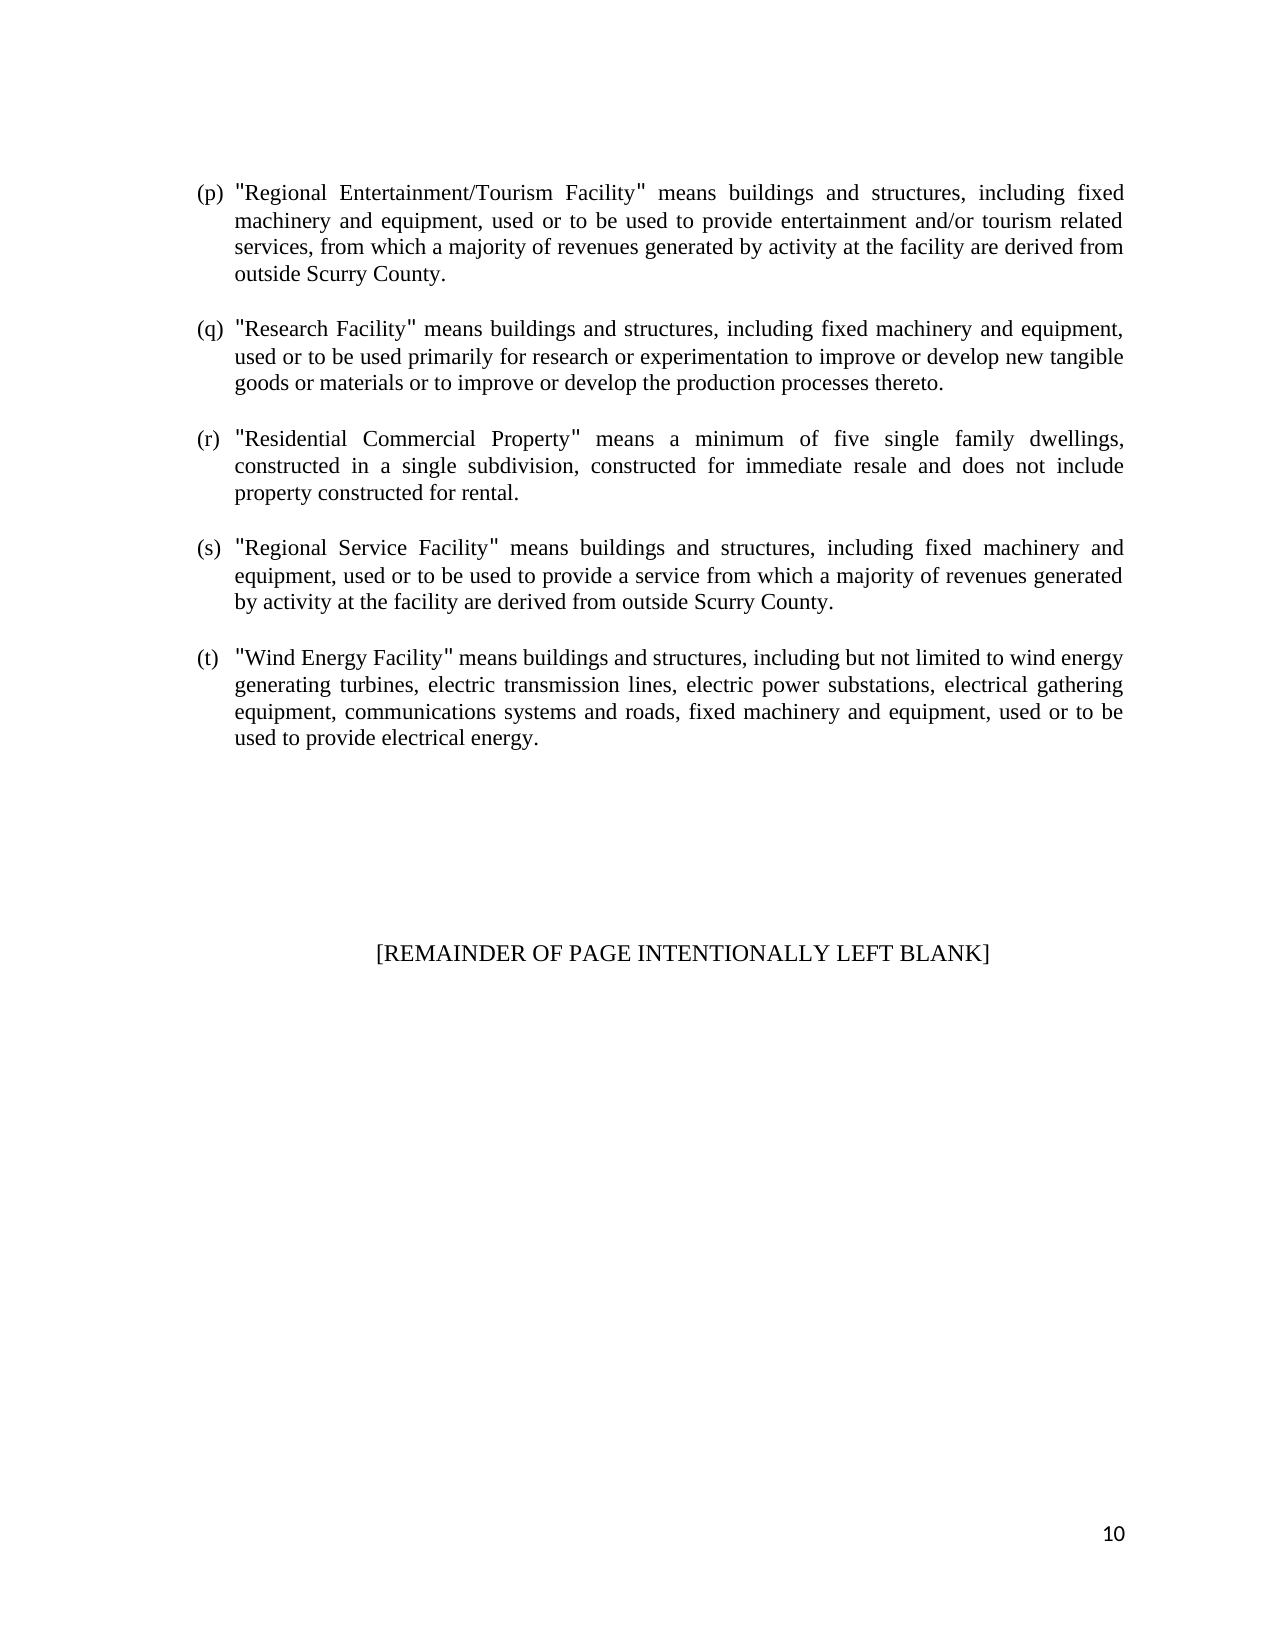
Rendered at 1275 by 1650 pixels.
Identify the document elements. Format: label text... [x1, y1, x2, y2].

list "Research Facility" means buildings and structures, including fixed machinery and equipment, used or to be used primarily for research or experimentation to improve or develop new tangible goods or materials or to improve or develop the production processes thereto. [197, 312, 1125, 396]
list "Wind Energy Facility" means buildings and structures, including but not limited to wind energy generating turbines, electric transmission lines, electric power substations, electrical gathering equipment, communications systems and roads, fixed machinery and equipment, used or to be used to provide electrical energy. [197, 641, 1125, 751]
list "Regional Service Facility" means buildings and structures, including fixed machinery and equipment, used or to be used to provide a service from which a majority of revenues generated by activity at the facility are derived from outside Scurry County. [197, 531, 1125, 615]
list "Regional Entertainment/Tourism Facility" means buildings and structures, including fixed machinery and equipment, used or to be used to provide entertainment and/or tourism related services, from which a majority of revenues generated by activity at the facility are derived from outside Scurry County. [197, 176, 1125, 286]
text [REMAINDER OF PAGE INTENTIONALLY LEFT BLANK] [241, 939, 1125, 966]
list "Residential Commercial Property" means a minimum of five single family dwellings, constructed in a single subdivision, constructed for immediate resale and does not include property constructed for rental. [197, 422, 1125, 505]
